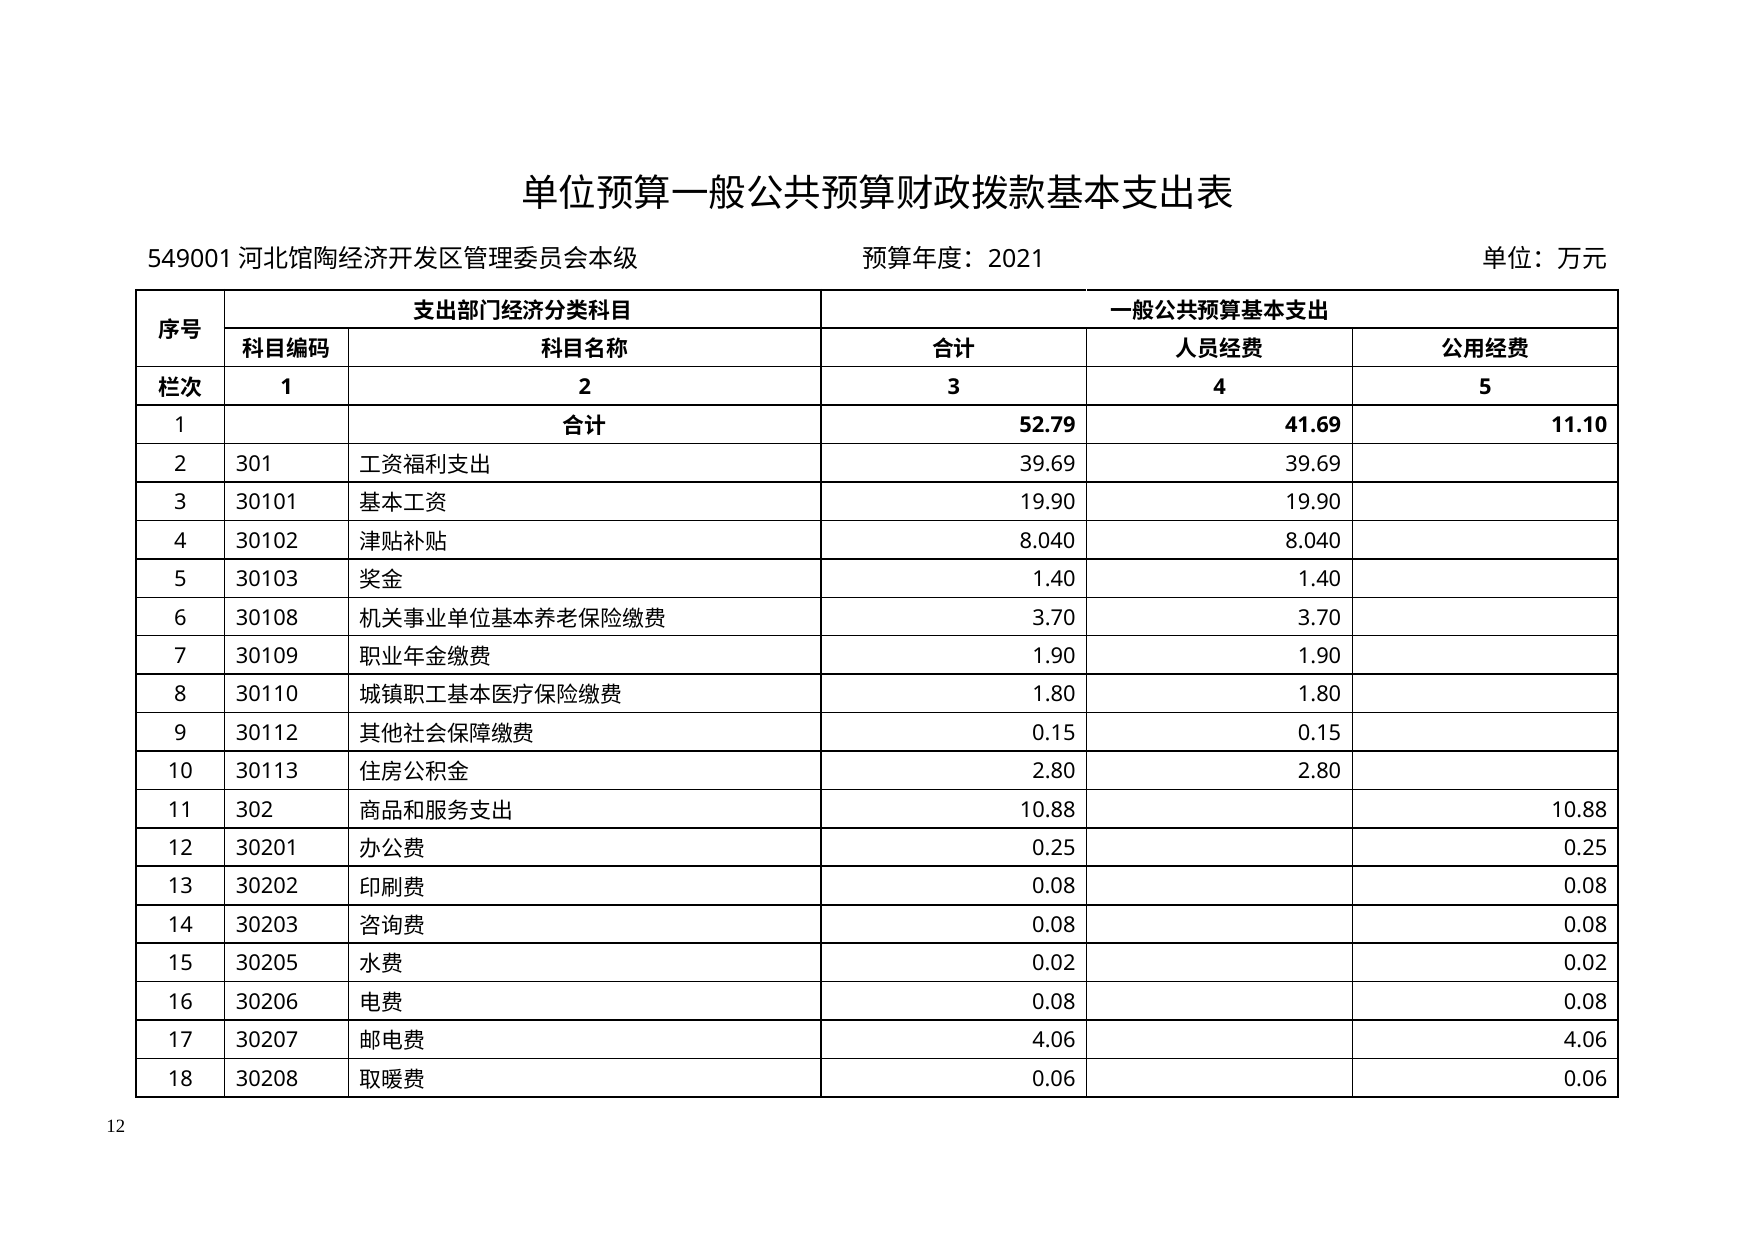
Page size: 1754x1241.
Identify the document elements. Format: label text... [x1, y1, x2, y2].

table_cell 一般公共预算基本支出 [822, 291, 1617, 327]
table_cell 0.25 [1353, 829, 1617, 865]
table_cell [1353, 598, 1617, 635]
table_cell [1353, 444, 1617, 481]
table_header 549001河北馆陶经济开发区管理委员会本级 [137, 224, 820, 289]
table_cell 30206 [225, 982, 348, 1019]
table_cell 30201 [225, 829, 348, 865]
table_cell 2.80 [1087, 752, 1352, 788]
table_cell [1087, 906, 1352, 942]
table_cell 0.08 [1353, 982, 1617, 1019]
table_cell 商品和服务支出 [349, 790, 820, 827]
table_cell 30108 [225, 598, 348, 635]
table_cell [1353, 713, 1617, 750]
table_cell [1353, 675, 1617, 712]
table_cell 30203 [225, 906, 348, 942]
table_cell 3.70 [1087, 598, 1352, 635]
table_cell 0.06 [1353, 1059, 1617, 1096]
table_cell 8 [137, 675, 224, 712]
table_cell 机关事业单位基本养老保险缴费 [349, 598, 820, 635]
table_cell 30102 [225, 521, 348, 558]
table_cell 支出部门经济分类科目 [225, 291, 820, 327]
table_cell 8.040 [1087, 521, 1352, 558]
table_cell [1353, 560, 1617, 596]
table_cell 科目名称 [349, 329, 820, 366]
table_cell 人员经费 [1087, 329, 1352, 366]
table_cell 10.88 [1353, 790, 1617, 827]
table_cell 0.08 [1353, 906, 1617, 942]
table_cell 30202 [225, 867, 348, 904]
table_cell 2.80 [822, 752, 1086, 788]
table_cell 30112 [225, 713, 348, 750]
table_cell 1.40 [1087, 560, 1352, 596]
table_cell 10.88 [822, 790, 1086, 827]
table_cell 19.90 [1087, 483, 1352, 519]
table_cell 30109 [225, 636, 348, 673]
table_cell 0.15 [1087, 713, 1352, 750]
table_cell 39.69 [1087, 444, 1352, 481]
table_cell 奖金 [349, 560, 820, 596]
table_cell 2 [349, 367, 820, 404]
table_cell 办公费 [349, 829, 820, 865]
table_cell 19.90 [822, 483, 1086, 519]
table_cell 0.02 [1353, 944, 1617, 981]
table_cell 4.06 [1353, 1021, 1617, 1058]
table_cell 13 [137, 867, 224, 904]
table_cell 2 [137, 444, 224, 481]
table_cell 8.040 [822, 521, 1086, 558]
table_cell 咨询费 [349, 906, 820, 942]
table_cell 301 [225, 444, 348, 481]
table_cell [1087, 1021, 1352, 1058]
table_cell 0.25 [822, 829, 1086, 865]
table_cell [1087, 944, 1352, 981]
table_cell 4 [137, 521, 224, 558]
table_cell 合计 [349, 406, 820, 443]
table_cell 0.02 [822, 944, 1086, 981]
table_cell 4.06 [822, 1021, 1086, 1058]
table_cell 0.06 [822, 1059, 1086, 1096]
table_header 预算年度：2021 [822, 224, 1086, 289]
table_cell 302 [225, 790, 348, 827]
table_cell 16 [137, 982, 224, 1019]
table_cell 4 [1087, 367, 1352, 404]
table_cell 1 [137, 406, 224, 443]
table_cell 30113 [225, 752, 348, 788]
table_header 单位：万元 [1087, 224, 1617, 289]
table_cell 30101 [225, 483, 348, 519]
table_cell 1.80 [1087, 675, 1352, 712]
table_cell 41.69 [1087, 406, 1352, 443]
table_cell 30207 [225, 1021, 348, 1058]
table_cell 1.90 [822, 636, 1086, 673]
table_cell 邮电费 [349, 1021, 820, 1058]
table_cell 39.69 [822, 444, 1086, 481]
table_cell 序号 [137, 291, 224, 366]
table_cell 1 [225, 367, 348, 404]
table_cell 0.08 [822, 906, 1086, 942]
table_cell 1.90 [1087, 636, 1352, 673]
table_cell [1353, 483, 1617, 519]
table_cell 11.10 [1353, 406, 1617, 443]
table_cell 电费 [349, 982, 820, 1019]
table_cell [1087, 867, 1352, 904]
table_cell 0.08 [822, 867, 1086, 904]
table_cell 5 [137, 560, 224, 596]
table_cell 其他社会保障缴费 [349, 713, 820, 750]
table_cell 水费 [349, 944, 820, 981]
table_cell 7 [137, 636, 224, 673]
table_cell 津贴补贴 [349, 521, 820, 558]
table_cell 城镇职工基本医疗保险缴费 [349, 675, 820, 712]
table_cell 52.79 [822, 406, 1086, 443]
table_cell 18 [137, 1059, 224, 1096]
table_cell 12 [137, 829, 224, 865]
table_cell 职业年金缴费 [349, 636, 820, 673]
table_cell 6 [137, 598, 224, 635]
table_cell 11 [137, 790, 224, 827]
table_cell [1087, 982, 1352, 1019]
table_cell [1087, 790, 1352, 827]
table_cell 0.08 [822, 982, 1086, 1019]
table_cell 3 [822, 367, 1086, 404]
table_cell 15 [137, 944, 224, 981]
table_cell 公用经费 [1353, 329, 1617, 366]
table_cell [1087, 829, 1352, 865]
table_cell 1.80 [822, 675, 1086, 712]
table_cell [1353, 636, 1617, 673]
table_cell 5 [1353, 367, 1617, 404]
table_cell 住房公积金 [349, 752, 820, 788]
table_cell 合计 [822, 329, 1086, 366]
table_cell 30208 [225, 1059, 348, 1096]
table_cell 1.40 [822, 560, 1086, 596]
table_cell 17 [137, 1021, 224, 1058]
table_cell 基本工资 [349, 483, 820, 519]
table_cell [225, 406, 348, 443]
table_cell 栏次 [137, 367, 224, 404]
table_cell 14 [137, 906, 224, 942]
table_cell 9 [137, 713, 224, 750]
table_cell 0.08 [1353, 867, 1617, 904]
table_cell 0.15 [822, 713, 1086, 750]
table_cell [1353, 521, 1617, 558]
table_cell 30205 [225, 944, 348, 981]
table_cell 取暖费 [349, 1059, 820, 1096]
table_cell 工资福利支出 [349, 444, 820, 481]
table_cell 印刷费 [349, 867, 820, 904]
table_cell 10 [137, 752, 224, 788]
table_cell 30110 [225, 675, 348, 712]
table_cell [1353, 752, 1617, 788]
text 单位预算一般公共预算财政拨款基本支出表 [106, 157, 1648, 222]
table_cell 科目编码 [225, 329, 348, 366]
table_cell 3.70 [822, 598, 1086, 635]
table_cell 3 [137, 483, 224, 519]
table_cell [1087, 1059, 1352, 1096]
table_cell 30103 [225, 560, 348, 596]
